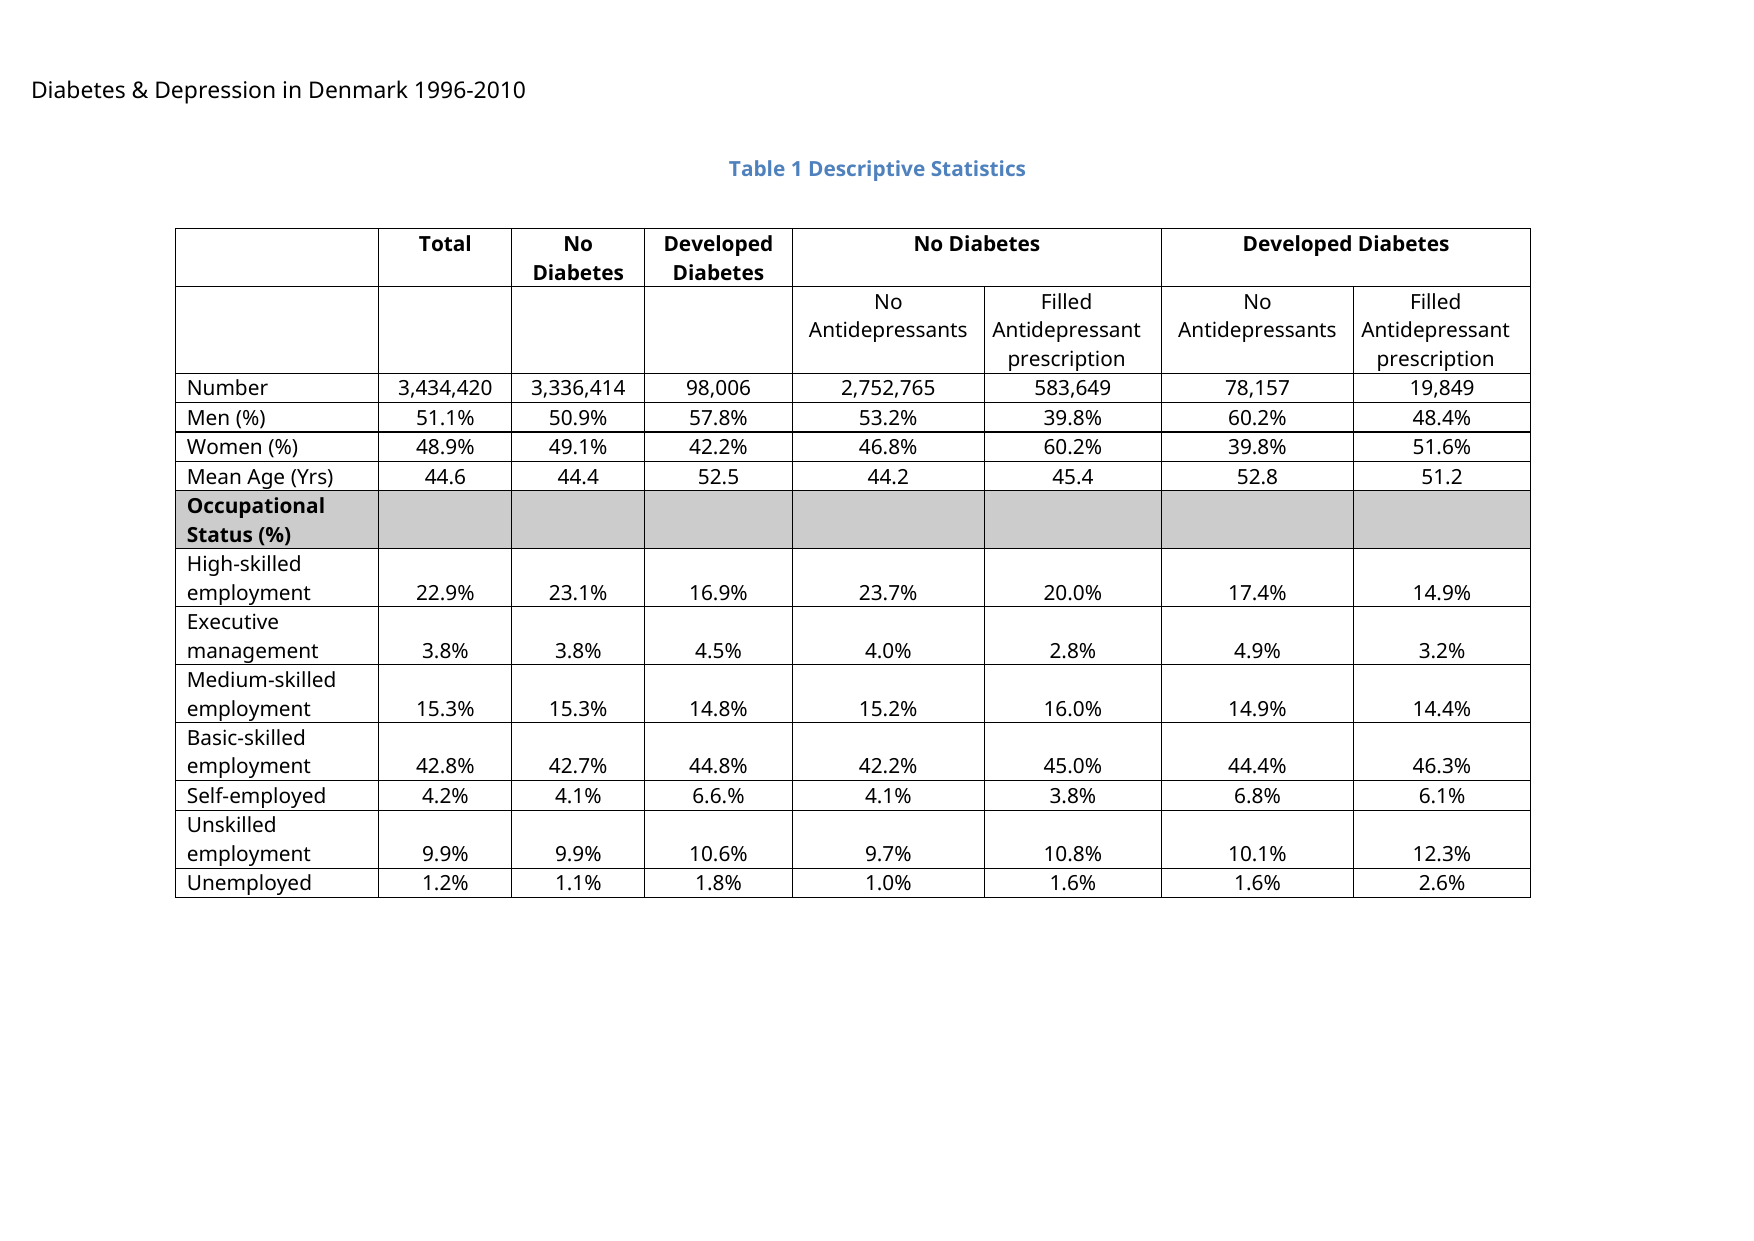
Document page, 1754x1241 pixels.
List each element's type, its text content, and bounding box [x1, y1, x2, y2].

table_cell Medium-skilled employment [176, 665, 378, 722]
table_cell 44.4 [512, 462, 644, 490]
table_cell 60.2% [1162, 403, 1353, 431]
table_cell 12.3% [1354, 811, 1530, 867]
table_cell Occupational Status (%) [176, 491, 378, 548]
table_cell 53.2% [793, 403, 984, 431]
table_cell 15.2% [793, 665, 984, 722]
table_cell 6.8% [1162, 781, 1353, 809]
table_cell 9.9% [379, 811, 511, 867]
table_cell 45.4 [985, 462, 1161, 490]
table_cell 6.6.% [645, 781, 792, 809]
table_header Developed Diabetes [1162, 229, 1530, 286]
table_cell [176, 287, 378, 372]
table_cell 42.7% [512, 723, 644, 780]
table_cell 14.9% [1162, 665, 1353, 722]
table_cell 1.1% [512, 869, 644, 897]
table_cell 17.4% [1162, 549, 1353, 606]
table_cell [379, 491, 511, 548]
table_cell 78,157 [1162, 374, 1353, 402]
table_cell 45.0% [985, 723, 1161, 780]
table_cell Self-employed [176, 781, 378, 809]
table_header No Diabetes [512, 229, 644, 286]
table_cell [512, 491, 644, 548]
table_cell 4.2% [379, 781, 511, 809]
table_cell [1162, 491, 1353, 548]
table_cell 49.1% [512, 433, 644, 461]
table_cell High-skilled employment [176, 549, 378, 606]
table_cell [985, 491, 1161, 548]
table_cell 14.8% [645, 665, 792, 722]
table_cell 48.9% [379, 433, 511, 461]
table_cell 10.1% [1162, 811, 1353, 867]
table_cell 2.6% [1354, 869, 1530, 897]
table_cell 52.8 [1162, 462, 1353, 490]
table_cell 1.2% [379, 869, 511, 897]
table_cell 4.9% [1162, 607, 1353, 664]
table_cell 6.1% [1354, 781, 1530, 809]
table_cell 23.7% [793, 549, 984, 606]
table_cell 42.2% [793, 723, 984, 780]
table_cell 57.8% [645, 403, 792, 431]
table_cell Unskilled employment [176, 811, 378, 867]
table_cell 48.4% [1354, 403, 1530, 431]
table_cell 10.8% [985, 811, 1161, 867]
table_cell 2.8% [985, 607, 1161, 664]
table_cell 51.1% [379, 403, 511, 431]
table_cell [793, 491, 984, 548]
table_cell [645, 287, 792, 372]
table_cell Filled Antidepressant prescription [985, 287, 1161, 372]
table_cell No Antidepressants [1162, 287, 1353, 372]
table_cell 20.0% [985, 549, 1161, 606]
table_cell 4.1% [512, 781, 644, 809]
table_header [176, 229, 378, 286]
table_cell Filled Antidepressant prescription [1354, 287, 1530, 372]
table_cell 22.9% [379, 549, 511, 606]
table_cell 46.3% [1354, 723, 1530, 780]
table_cell 4.1% [793, 781, 984, 809]
table_cell 44.2 [793, 462, 984, 490]
table_cell 46.8% [793, 433, 984, 461]
table_cell Mean Age (Yrs) [176, 462, 378, 490]
table_cell 23.1% [512, 549, 644, 606]
table_cell 583,649 [985, 374, 1161, 402]
table_cell [1354, 491, 1530, 548]
table_cell 39.8% [985, 403, 1161, 431]
table_cell 1.6% [985, 869, 1161, 897]
table_cell Unemployed [176, 869, 378, 897]
table_cell 2,752,765 [793, 374, 984, 402]
table_cell 98,006 [645, 374, 792, 402]
table_cell 15.3% [379, 665, 511, 722]
table_cell 1.0% [793, 869, 984, 897]
table_cell 44.4% [1162, 723, 1353, 780]
table_cell 3.8% [985, 781, 1161, 809]
table_header Developed Diabetes [645, 229, 792, 286]
table_header Total [379, 229, 511, 286]
table_cell No Antidepressants [793, 287, 984, 372]
table_cell 16.9% [645, 549, 792, 606]
table_cell [379, 287, 511, 372]
table_cell 60.2% [985, 433, 1161, 461]
table_cell Women (%) [176, 433, 378, 461]
table_cell 14.4% [1354, 665, 1530, 722]
text Table 1 Descriptive Statistics [31, 154, 1724, 183]
table_cell 10.6% [645, 811, 792, 867]
table_cell 3,336,414 [512, 374, 644, 402]
table_cell 16.0% [985, 665, 1161, 722]
table_cell [512, 287, 644, 372]
table_cell 9.9% [512, 811, 644, 867]
table_cell 52.5 [645, 462, 792, 490]
table_cell 4.5% [645, 607, 792, 664]
table_cell 19,849 [1354, 374, 1530, 402]
table_cell 3.8% [512, 607, 644, 664]
table_cell 50.9% [512, 403, 644, 431]
table_cell 3.2% [1354, 607, 1530, 664]
table_cell 51.6% [1354, 433, 1530, 461]
table_cell 1.8% [645, 869, 792, 897]
table_cell 51.2 [1354, 462, 1530, 490]
table_cell 3,434,420 [379, 374, 511, 402]
table_cell 42.2% [645, 433, 792, 461]
table_cell 14.9% [1354, 549, 1530, 606]
table_header No Diabetes [793, 229, 1161, 286]
table_cell 3.8% [379, 607, 511, 664]
table_cell 44.8% [645, 723, 792, 780]
table_cell Basic-skilled employment [176, 723, 378, 780]
table_cell 44.6 [379, 462, 511, 490]
table_cell Executive management [176, 607, 378, 664]
table_cell [645, 491, 792, 548]
table_cell 39.8% [1162, 433, 1353, 461]
table_cell 15.3% [512, 665, 644, 722]
table_cell Men (%) [176, 403, 378, 431]
table_cell Number [176, 374, 378, 402]
table_cell 1.6% [1162, 869, 1353, 897]
table_cell 4.0% [793, 607, 984, 664]
table_cell 9.7% [793, 811, 984, 867]
table_cell 42.8% [379, 723, 511, 780]
